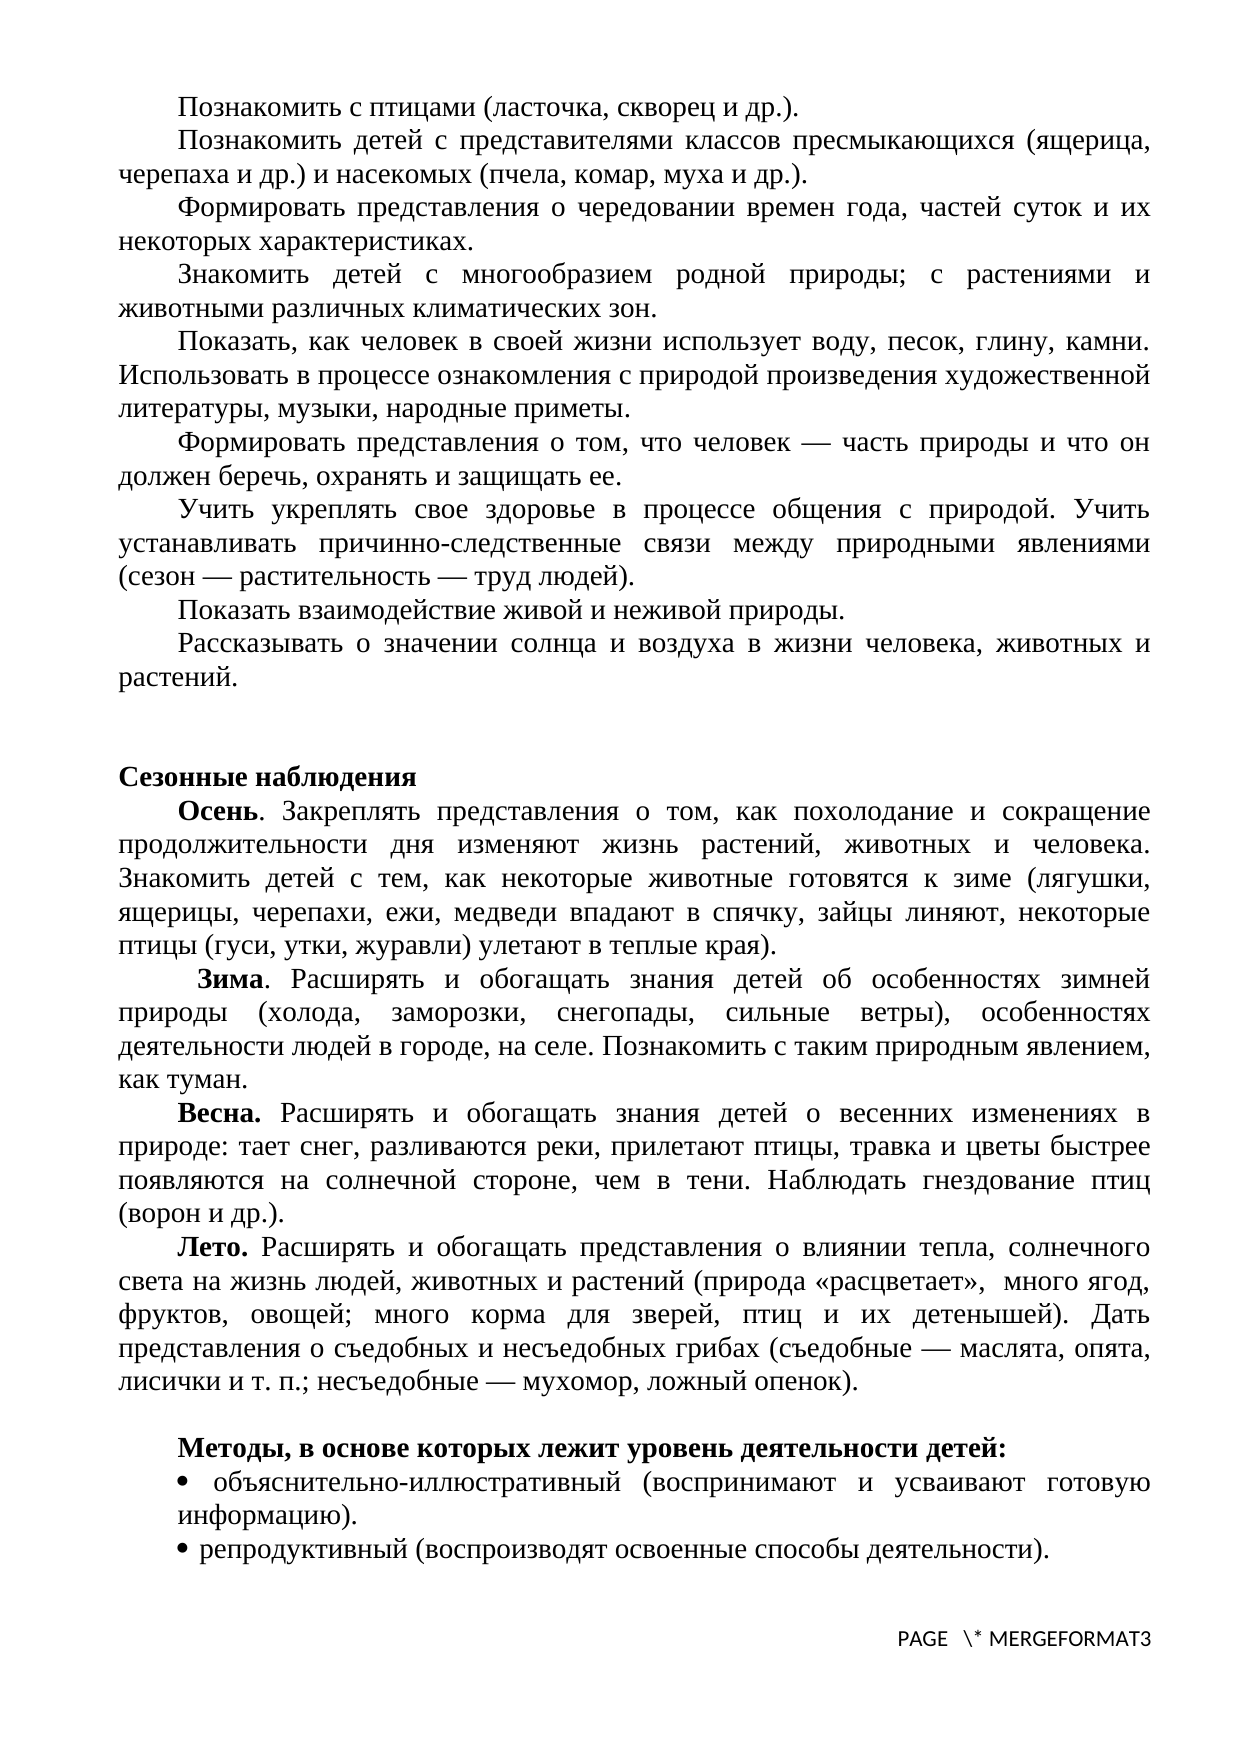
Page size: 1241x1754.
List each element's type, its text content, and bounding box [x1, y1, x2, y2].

list репродуктивный (воспроизводят освоенные способы деятельности). [177, 1531, 1152, 1565]
text Показать взаимодействие живой и неживой природы. [118, 592, 1152, 625]
text Познакомить детей с представителями классов пресмыкающихся (ящерица, черепаха и др.) и насекомых (пчела, комар, муха и др.). [118, 122, 1152, 189]
list объяснительно-иллюстративный (воспринимают и усваивают готовую информацию). [177, 1464, 1152, 1531]
text Рассказывать о значении солнца и воздуха в жизни человека, животных и растений. [118, 625, 1152, 692]
text Зима. Расширять и обогащать знания детей об особенностях зимней природы (холода, заморозки, снегопады, сильные ветры), особенностях деятельности людей в городе, на селе. Познакомить с таким природным явлением, как туман. [118, 961, 1152, 1095]
text Сезонные наблюдения [118, 759, 1152, 793]
text Формировать представления о чередовании времен года, частей суток и их некоторых характеристиках. [118, 189, 1152, 256]
text Лето. Расширять и обогащать представления о влиянии тепла, солнечного света на жизнь людей, животных и растений (природа «расцветает», много ягод, фруктов, овощей; много корма для зверей, птиц и их детенышей). Дать представления о съедобных и несъедобных грибах (съедобные — маслята, опята, лисички и т. п.; несъедобные — мухомор, ложный опенок). [118, 1229, 1152, 1397]
text Формировать представления о том, что человек — часть природы и что он должен беречь, охранять и защищать ее. [118, 424, 1152, 491]
text Весна. Расширять и обогащать знания детей о весенних изменениях в природе: тает снег, разливаются реки, прилетают птицы, травка и цветы быстрее появляются на солнечной стороне, чем в тени. Наблюдать гнездование птиц (ворон и др.). [118, 1095, 1152, 1229]
text Методы, в основе которых лежит уровень деятельности детей: [118, 1430, 1152, 1464]
text Знакомить детей с многообразием родной природы; с растениями и животными различных климатических зон. [118, 256, 1152, 323]
text Осень. Закреплять представления о том, как похолодание и сокращение продолжительности дня изменяют жизнь растений, животных и человека. Знакомить детей с тем, как некоторые животные готовятся к зиме (лягушки, ящерицы, черепахи, ежи, медведи впадают в спячку, зайцы линяют, некоторые птицы (гуси, утки, журавли) улетают в теплые края). [118, 793, 1152, 961]
text Познакомить с птицами (ласточка, скворец и др.). [118, 89, 1152, 122]
text Показать, как человек в своей жизни использует воду, песок, глину, камни. Использовать в процессе ознакомления с природой произведения художественной литературы, музыки, народные приметы. [118, 323, 1152, 424]
text Учить укреплять свое здоровье в процессе общения с природой. Учить устанавливать причинно-следственные связи между природными явлениями (сезон — растительность — труд людей). [118, 491, 1152, 592]
